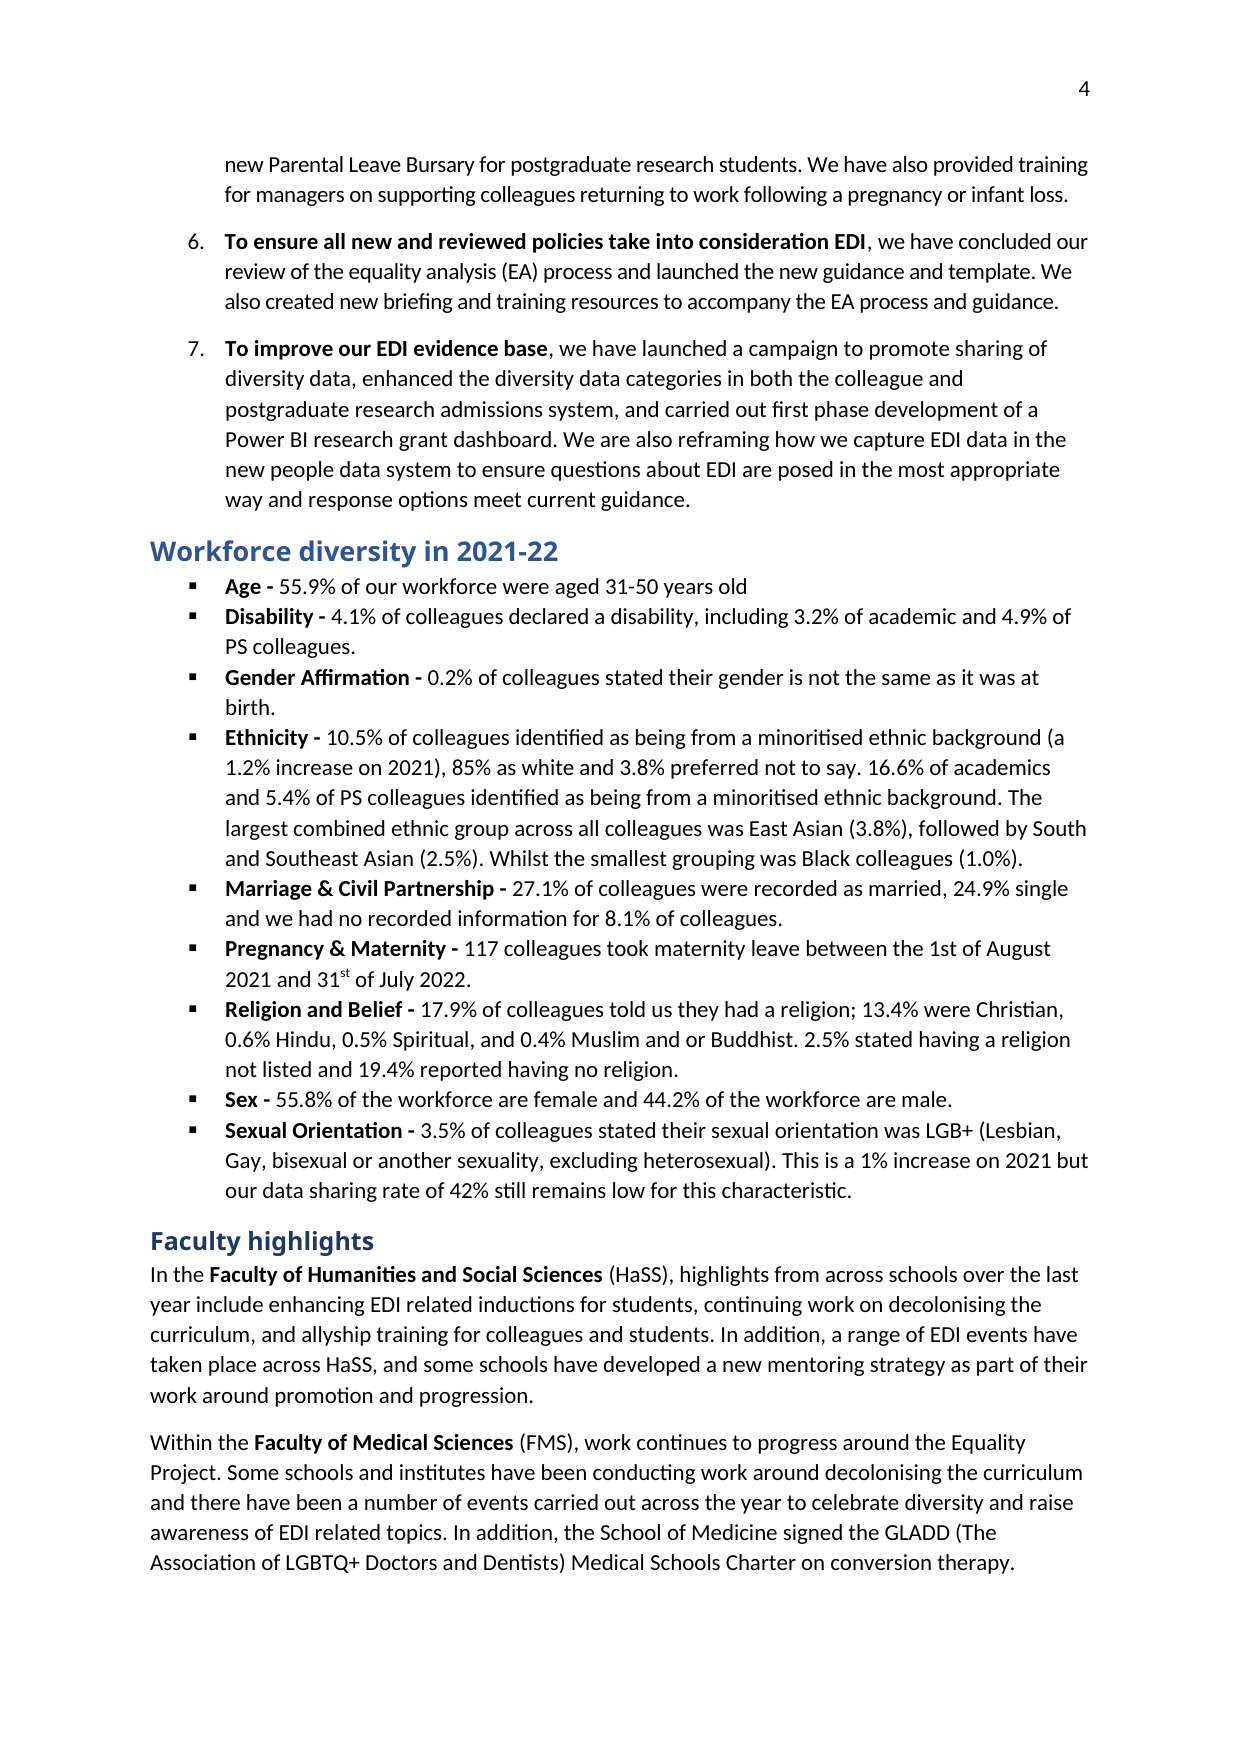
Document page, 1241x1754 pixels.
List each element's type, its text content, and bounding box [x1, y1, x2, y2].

list Sex - 55.8% of the workforce are female and 44.2% of the workforce are male. [187, 1086, 1090, 1114]
list Marriage & Civil Partnership - 27.1% of colleagues were recorded as married, 24.9% single and we had no recorded information for 8.1% of colleagues. [187, 874, 1090, 932]
list Age - 55.9% of our workforce were aged 31-50 years old [187, 572, 1090, 600]
list Disability - 4.1% of colleagues declared a disability, including 3.2% of academic and 4.9% of PS colleagues. [187, 602, 1090, 661]
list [187, 150, 1090, 208]
list Gender Affirmation - 0.2% of colleagues stated their gender is not the same as it was at birth. [187, 663, 1090, 721]
list Religion and Belief - 17.9% of colleagues told us they had a religion; 13.4% were Christian, 0.6% Hindu, 0.5% Spiritual, and 0.4% Muslim and or Buddhist. 2.5% stated having a religion not listed and 19.4% reported having no religion. [187, 995, 1090, 1083]
list Sexual Orientation - 3.5% of colleagues stated their sexual orientation was LGB+ (Lesbian, Gay, bisexual or another sexuality, excluding heterosexual). This is a 1% increase on 2021 but our data sharing rate of 42% still remains low for this characteristic. [187, 1116, 1090, 1204]
subtitle Workforce diversity in 2021-22 [150, 532, 1090, 569]
list To ensure all new and reviewed policies take into consideration EDI, we have concluded our review of the equality analysis (EA) process and launched the new guidance and template. We also created new briefing and training resources to accompany the EA process and guidance. [187, 227, 1090, 316]
text In the Faculty of Humanities and Social Sciences (HaSS), highlights from across schools over the last year include enhancing EDI related inductions for students, continuing work on decolonising the curriculum, and allyship training for colleagues and students. In addition, a range of EDI events have taken place across HaSS, and some schools have developed a new mentoring strategy as part of their work around promotion and progression. [150, 1260, 1090, 1409]
subtitle Faculty highlights [150, 1223, 1090, 1257]
text Within the Faculty of Medical Sciences (FMS), work continues to progress around the Equality Project. Some schools and institutes have been conducting work around decolonising the curriculum and there have been a number of events carried out across the year to celebrate diversity and raise awareness of EDI related topics. In addition, the School of Medicine signed the GLADD (The Association of LGBTQ+ Doctors and Dentists) Medical Schools Charter on conversion therapy. [150, 1428, 1090, 1576]
list Pregnancy & Maternity - 117 colleagues took maternity leave between the 1st of August 2021 and 31st of July 2022. [187, 934, 1090, 993]
list Ethnicity - 10.5% of colleagues identified as being from a minoritised ethnic background (a 1.2% increase on 2021), 85% as white and 3.8% preferred not to say. 16.6% of academics and 5.4% of PS colleagues identified as being from a minoritised ethnic background. The largest combined ethnic group across all colleagues was East Asian (3.8%), followed by South and Southeast Asian (2.5%). Whilst the smallest grouping was Black colleagues (1.0%). [187, 723, 1090, 872]
list To improve our EDI evidence base, we have launched a campaign to promote sharing of diversity data, enhanced the diversity data categories in both the colleague and postgraduate research admissions system, and carried out first phase development of a Power BI research grant dashboard. We are also reframing how we capture EDI data in the new people data system to ensure questions about EDI are posed in the most appropriate way and response options meet current guidance. [187, 334, 1090, 513]
